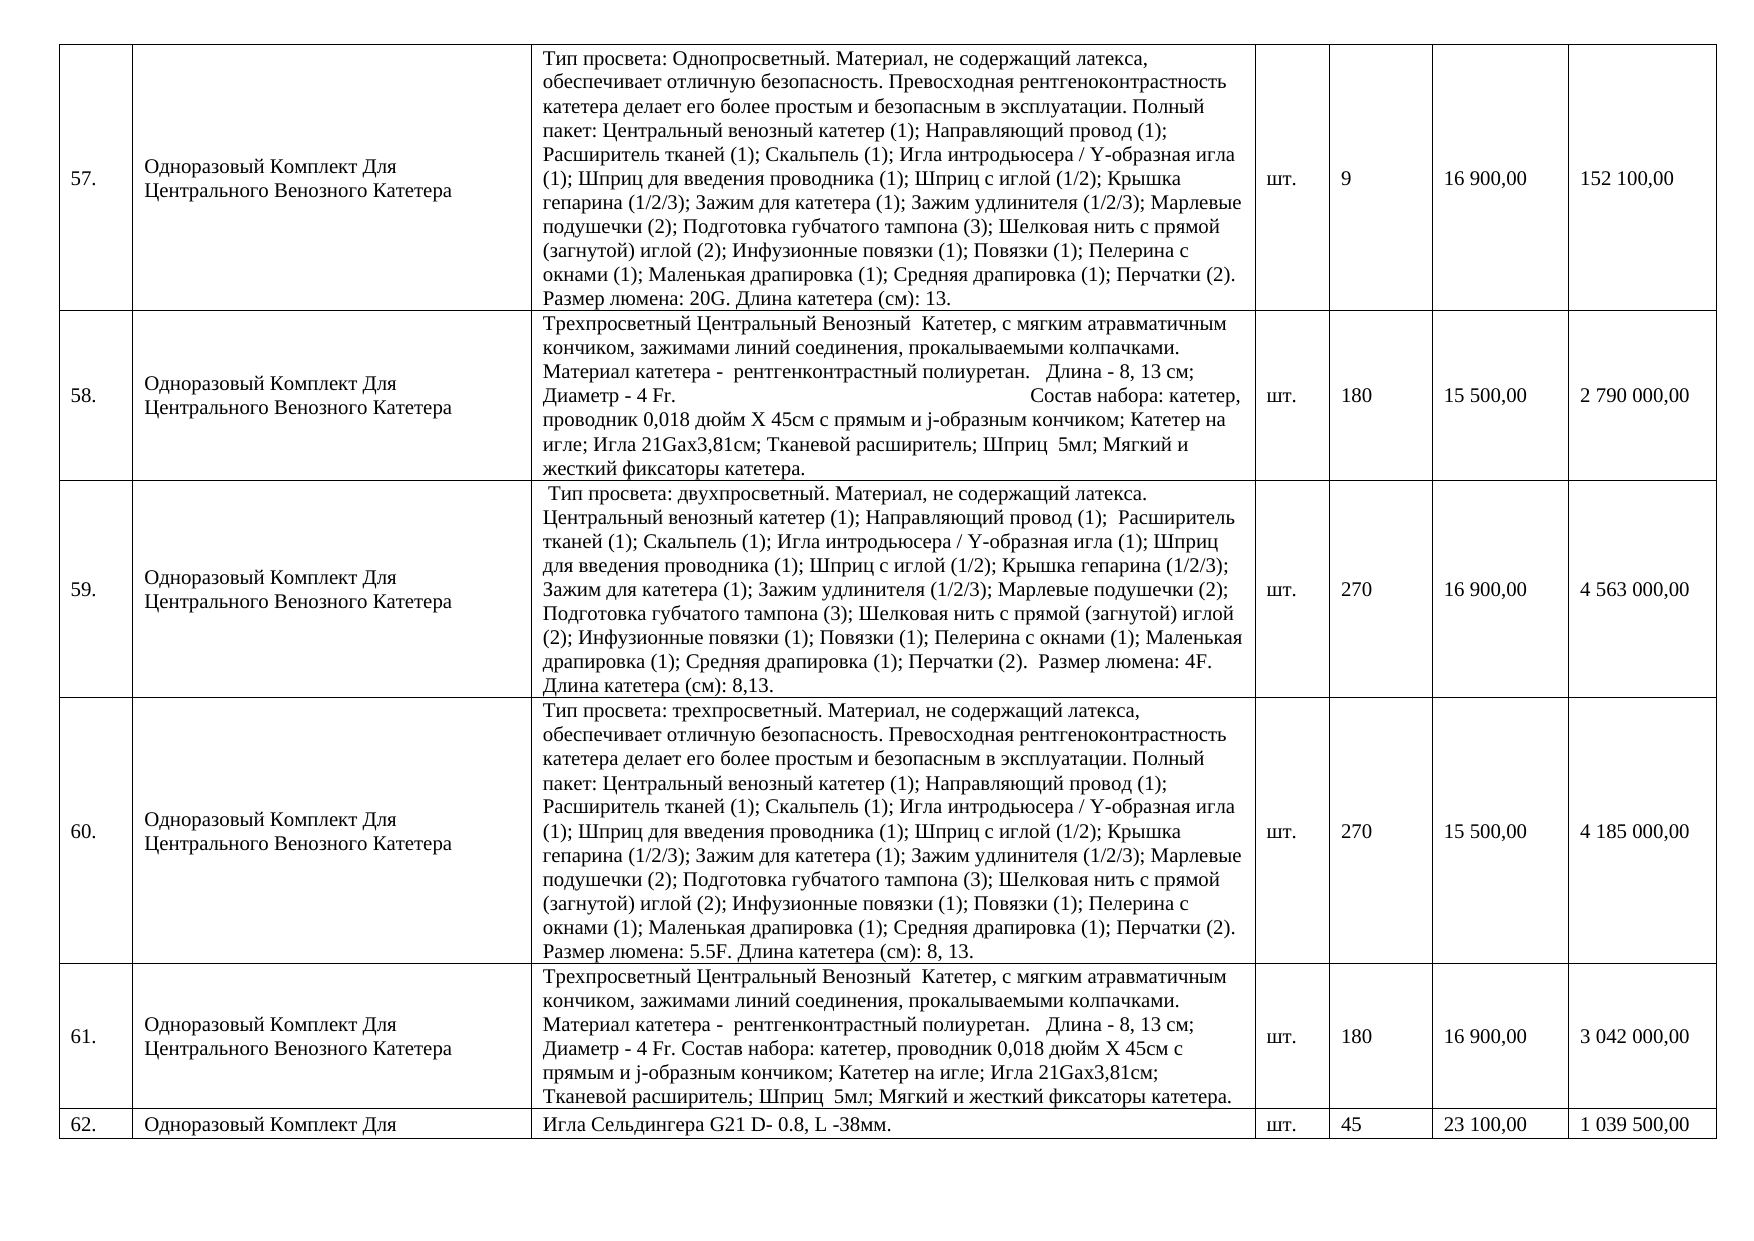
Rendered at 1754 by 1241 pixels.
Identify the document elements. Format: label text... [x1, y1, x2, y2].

table_cell 16 900,00 [1433, 45, 1568, 310]
table_cell 3 042 000,00 [1569, 964, 1716, 1108]
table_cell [532, 1109, 1255, 1138]
table_cell 270 [1330, 481, 1432, 697]
table_cell Тип просвета: Однопросветный. Материал, не содержащий латекса, обеспечивает отличную безопасность. Превосходная рентгеноконтрастность катетера делает его более простым и безопасным в эксплуатации. Полный пакет: Центральный венозный катетер (1); Направляющий провод (1); Расширитель тканей (1); Скальпель (1); Игла интродьюсера / Y-образная игла (1); Шприц для введения проводника (1); Шприц с иглой (1/2); Крышка гепарина (1/2/3); Зажим для катетера (1); Зажим удлинителя (1/2/3); Марлевые подушечки (2); Подготовка губчатого тампона (3); Шелковая нить с прямой (загнутой) иглой (2); Инфузионные повязки (1); Повязки (1); Пелерина с окнами (1); Маленькая драпировка (1); Средняя драпировка (1); Перчатки (2). Размер люмена: 20G. Длина катетера (см): 13. [532, 45, 1255, 310]
table_cell [60, 311, 132, 479]
table_cell [60, 1109, 132, 1138]
table_cell 23 100,00 [1433, 1109, 1568, 1138]
table_cell Трехпросветный Центральный Венозный Катетер, c мягким атравматичным кончиком, зажимами линий соединения, прокалываемыми колпачками. Материал катетера - рентгенконтрастный полиуретан. Длина - 8, 13 см; Диаметр - 4 Fr. Состав набора: катетер, проводник 0,018 дюйм Х 45см с прямым и j-образным кончиком; Катетер на игле; Игла 21Gaх3,81см; Тканевой расширитель; Шприц 5мл; Мягкий и жесткий фиксаторы катетера. [532, 311, 1255, 479]
table_cell 1 039 500,00 [1569, 1109, 1716, 1138]
table_cell Одноразовый Комплект Для Центрального Венозного Катетера [133, 481, 531, 697]
table_cell [60, 698, 132, 963]
table_cell [60, 964, 132, 1108]
table_cell 45 [1330, 1109, 1432, 1138]
table_cell Одноразовый Комплект Для Центрального Венозного Катетера [133, 964, 531, 1108]
table_cell 9 [1330, 45, 1432, 310]
table_cell 4 185 000,00 [1569, 698, 1716, 963]
table_cell 152 100,00 [1569, 45, 1716, 310]
table_cell шт. [1256, 481, 1329, 697]
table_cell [133, 1109, 531, 1138]
table_cell [60, 45, 132, 310]
table_cell шт. [1256, 698, 1329, 963]
table_cell шт. [1256, 311, 1329, 479]
table_cell 180 [1330, 964, 1432, 1108]
table_cell Трехпросветный Центральный Венозный Катетер, c мягким атравматичным кончиком, зажимами линий соединения, прокалываемыми колпачками. Материал катетера - рентгенконтрастный полиуретан. Длина - 8, 13 см; Диаметр - 4 Fr. Состав набора: катетер, проводник 0,018 дюйм Х 45см с прямым и j-образным кончиком; Катетер на игле; Игла 21Gaх3,81см; Тканевой расширитель; Шприц 5мл; Мягкий и жесткий фиксаторы катетера. [532, 964, 1255, 1108]
table_cell 15 500,00 [1433, 311, 1568, 479]
table_cell 16 900,00 [1433, 481, 1568, 697]
table_cell шт. [1256, 964, 1329, 1108]
table_cell Тип просвета: двухпросветный. Материал, не содержащий латекса. Центральный венозный катетер (1); Направляющий провод (1); Расширитель тканей (1); Скальпель (1); Игла интродьюсера / Y-образная игла (1); Шприц для введения проводника (1); Шприц с иглой (1/2); Крышка гепарина (1/2/3); Зажим для катетера (1); Зажим удлинителя (1/2/3); Марлевые подушечки (2); Подготовка губчатого тампона (3); Шелковая нить с прямой (загнутой) иглой (2); Инфузионные повязки (1); Повязки (1); Пелерина с окнами (1); Маленькая драпировка (1); Средняя драпировка (1); Перчатки (2). Размер люмена: 4F. Длина катетера (см): 8,13. [532, 481, 1255, 697]
table_cell Одноразовый Комплект Для Центрального Венозного Катетера [133, 698, 531, 963]
table_cell Одноразовый Комплект Для Центрального Венозного Катетера [133, 45, 531, 310]
table_cell 16 900,00 [1433, 964, 1568, 1108]
table_cell шт. [1256, 45, 1329, 310]
table_cell [60, 481, 132, 697]
table_cell 15 500,00 [1433, 698, 1568, 963]
table_cell 2 790 000,00 [1569, 311, 1716, 479]
table_cell 270 [1330, 698, 1432, 963]
table_cell Одноразовый Комплект Для Центрального Венозного Катетера [133, 311, 531, 479]
table_cell шт. [1256, 1109, 1329, 1138]
table_cell 180 [1330, 311, 1432, 479]
table_cell 4 563 000,00 [1569, 481, 1716, 697]
table_cell Тип просвета: трехпросветный. Материал, не содержащий латекса, обеспечивает отличную безопасность. Превосходная рентгеноконтрастность катетера делает его более простым и безопасным в эксплуатации. Полный пакет: Центральный венозный катетер (1); Направляющий провод (1); Расширитель тканей (1); Скальпель (1); Игла интродьюсера / Y-образная игла (1); Шприц для введения проводника (1); Шприц с иглой (1/2); Крышка гепарина (1/2/3); Зажим для катетера (1); Зажим удлинителя (1/2/3); Марлевые подушечки (2); Подготовка губчатого тампона (3); Шелковая нить с прямой (загнутой) иглой (2); Инфузионные повязки (1); Повязки (1); Пелерина с окнами (1); Маленькая драпировка (1); Средняя драпировка (1); Перчатки (2). Размер люмена: 5.5F. Длина катетера (см): 8, 13. [532, 698, 1255, 963]
